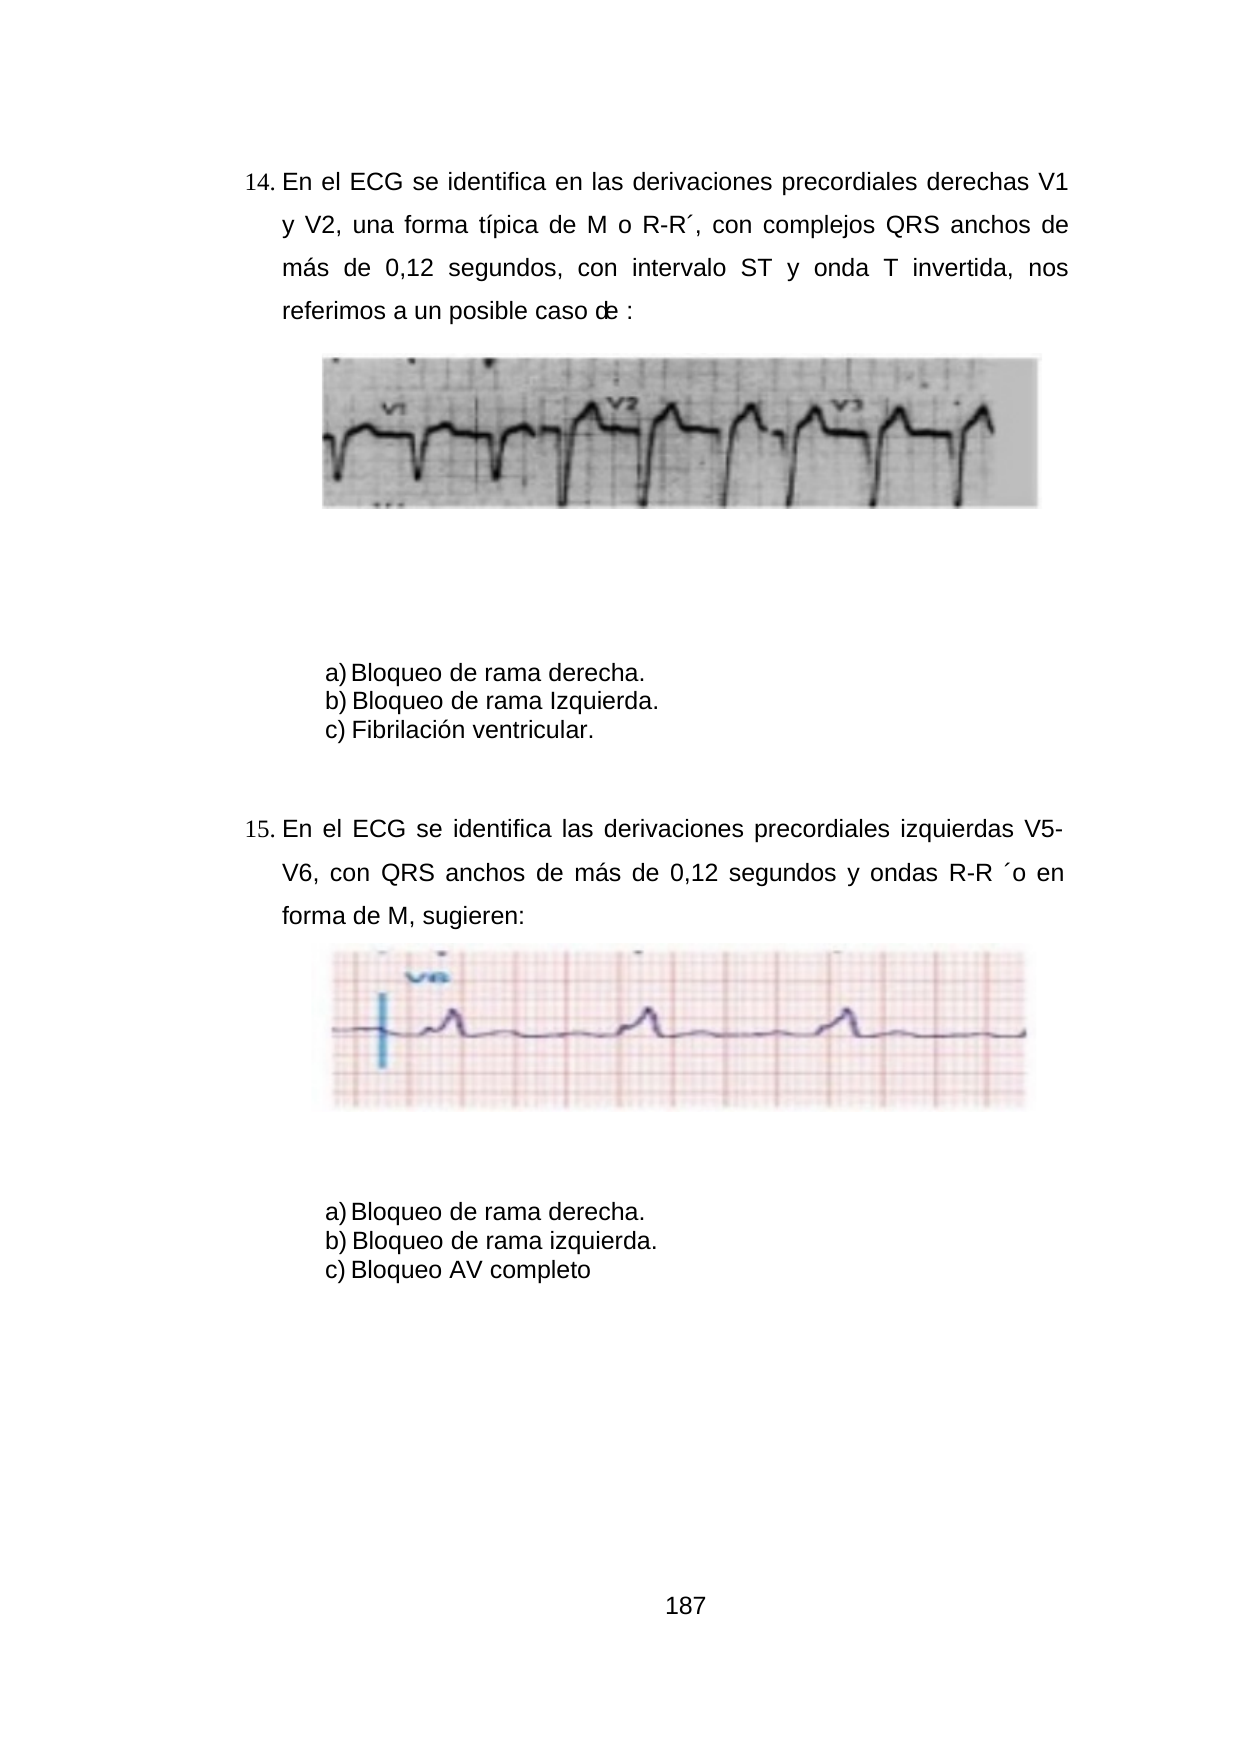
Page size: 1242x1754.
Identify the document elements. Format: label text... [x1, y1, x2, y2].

picture [321, 353, 1043, 509]
list En el ECG se identifica las derivaciones precordiales izquierdas V5-V6, con QRS anchos de más de 0,12 segundos y ondas R-R ´o en forma de M, sugieren: [244, 814, 1064, 929]
picture [311, 943, 1037, 1112]
list Bloqueo de rama derecha. [325, 1197, 1208, 1226]
list En el ECG se identifica en las derivaciones precordiales derechas V1 y V2, una forma típica de M o R-R´, con complejos QRS anchos de más de 0,12 segundos, con intervalo ST y onda T invertida, nos referimos a un posible caso de : [244, 167, 1069, 325]
list Bloqueo AV completo [325, 1255, 1208, 1284]
list Fibrilación ventricular. [325, 715, 1208, 744]
list Bloqueo de rama izquierda. [325, 1226, 1208, 1255]
list Bloqueo de rama Izquierda. [325, 686, 1208, 715]
list Bloqueo de rama derecha. [325, 658, 1208, 686]
